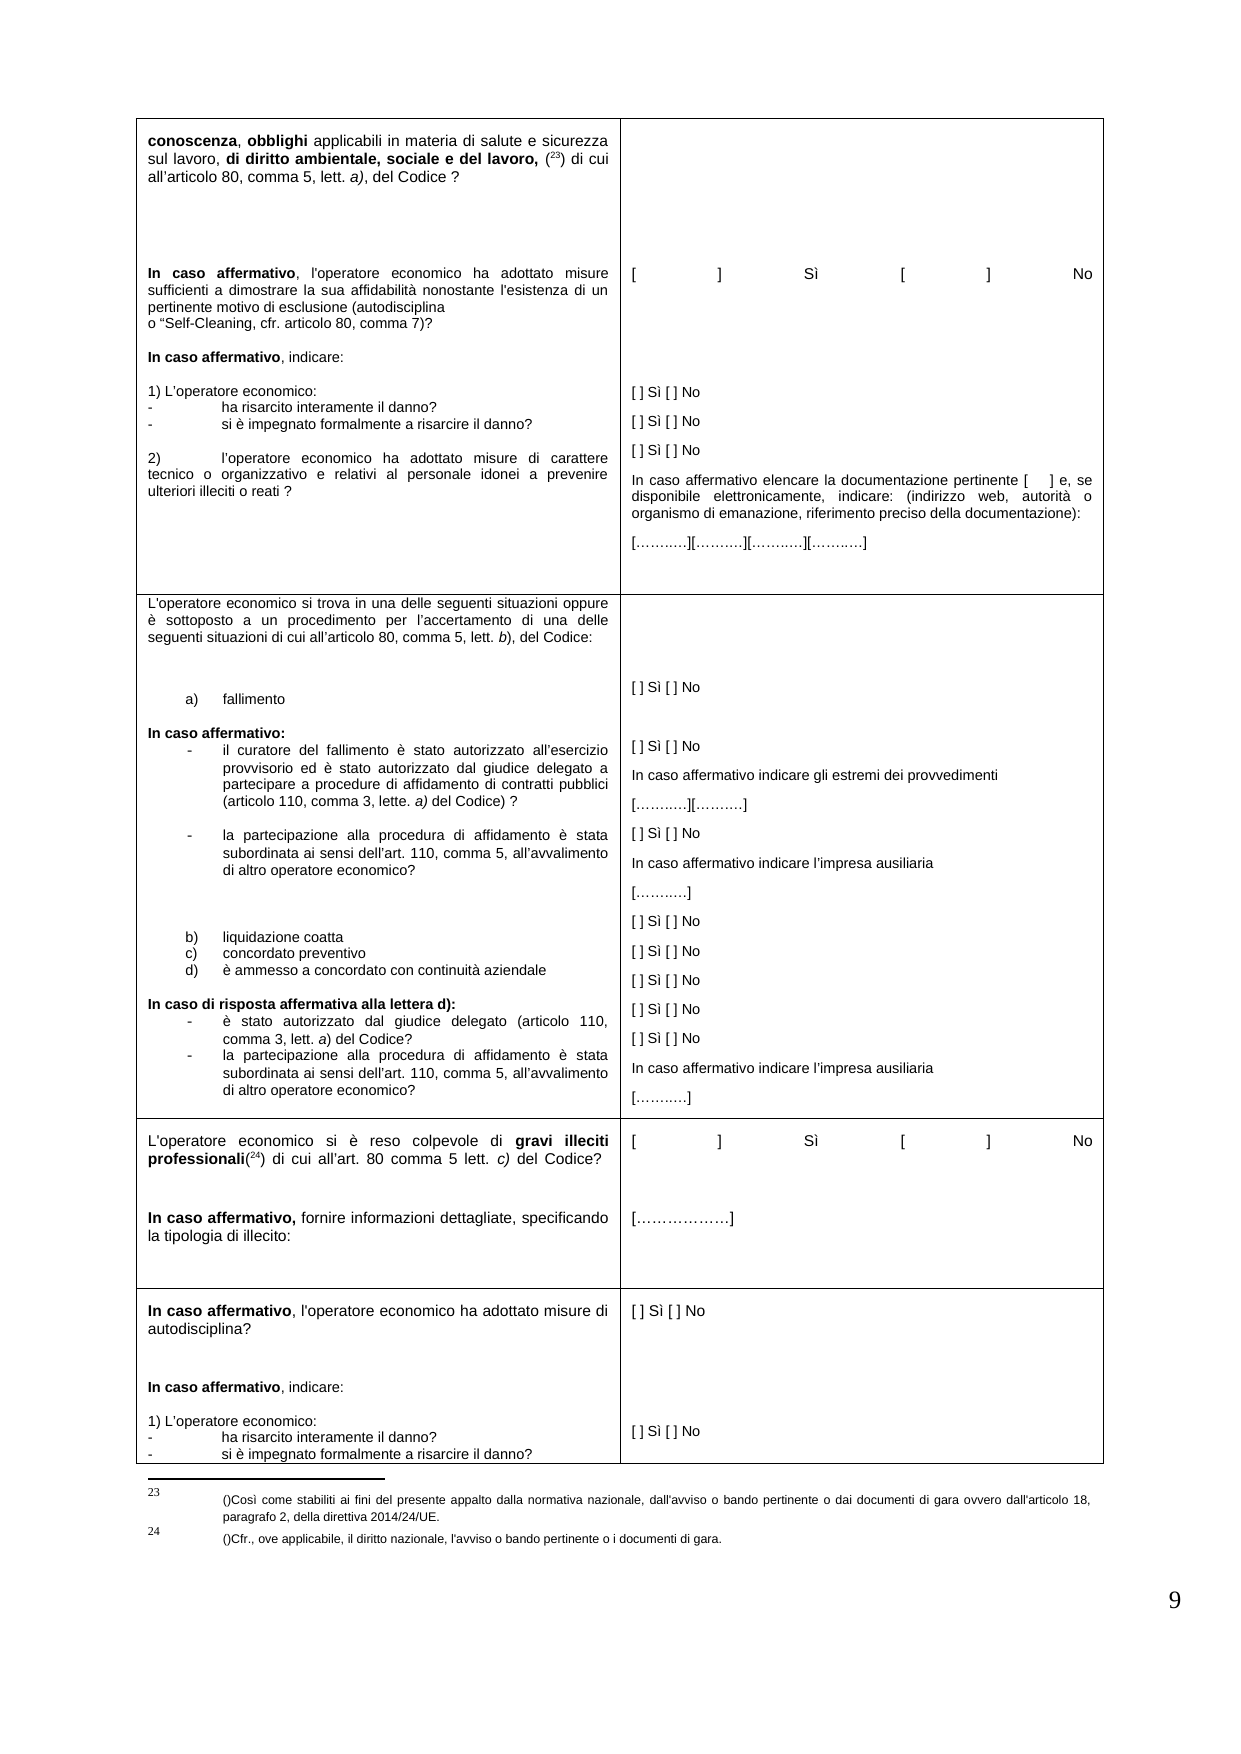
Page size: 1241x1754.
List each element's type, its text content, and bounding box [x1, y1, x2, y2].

table_cell [ ] Sì [ ] No [ ] Sì [ ] No In caso affermativo indicare gli estremi dei provvedimenti [……..…][…….…] [ ] Sì [ ] No In caso affermativo indicare l’impresa ausiliaria [……..…] [ ] Sì [ ] No [ ] Sì [ ] No [ ] Sì [ ] No [ ] Sì [ ] No [ ] Sì [ ] No In caso affermativo indicare l’impresa ausiliaria [……..…] [621, 595, 1103, 1118]
table_cell L'operatore economico si è reso colpevole di gravi illeciti professionali() di cui all’art. 80 comma 5 lett. c) del Codice? In caso affermativo, fornire informazioni dettagliate, specificando la tipologia di illecito: [137, 1119, 620, 1288]
table_cell L'operatore economico si trova in una delle seguenti situazioni oppure è sottoposto a un procedimento per l’accertamento di una delle seguenti situazioni di cui all’articolo 80, comma 5, lett. b), del Codice: fallimento In caso affermativo: il curatore del fallimento è stato autorizzato all’esercizio provvisorio ed è stato autorizzato dal giudice delegato a partecipare a procedure di affidamento di contratti pubblici (articolo 110, comma 3, lette. a) del Codice) ? la partecipazione alla procedura di affidamento è stata subordinata ai sensi dell’art. 110, comma 5, all’avvalimento di altro operatore economico? liquidazione coatta concordato preventivo è ammesso a concordato con continuità aziendale In caso di risposta affermativa alla lettera d): è stato autorizzato dal giudice delegato (articolo 110, comma 3, lett. a) del Codice? la partecipazione alla procedura di affidamento è stata subordinata ai sensi dell’art. 110, comma 5, all’avvalimento di altro operatore economico? [137, 595, 620, 1118]
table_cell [137, 119, 620, 594]
table_cell [ ] Sì [ ] No [………………] [621, 1119, 1103, 1288]
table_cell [137, 1289, 620, 1462]
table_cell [621, 1289, 1103, 1462]
